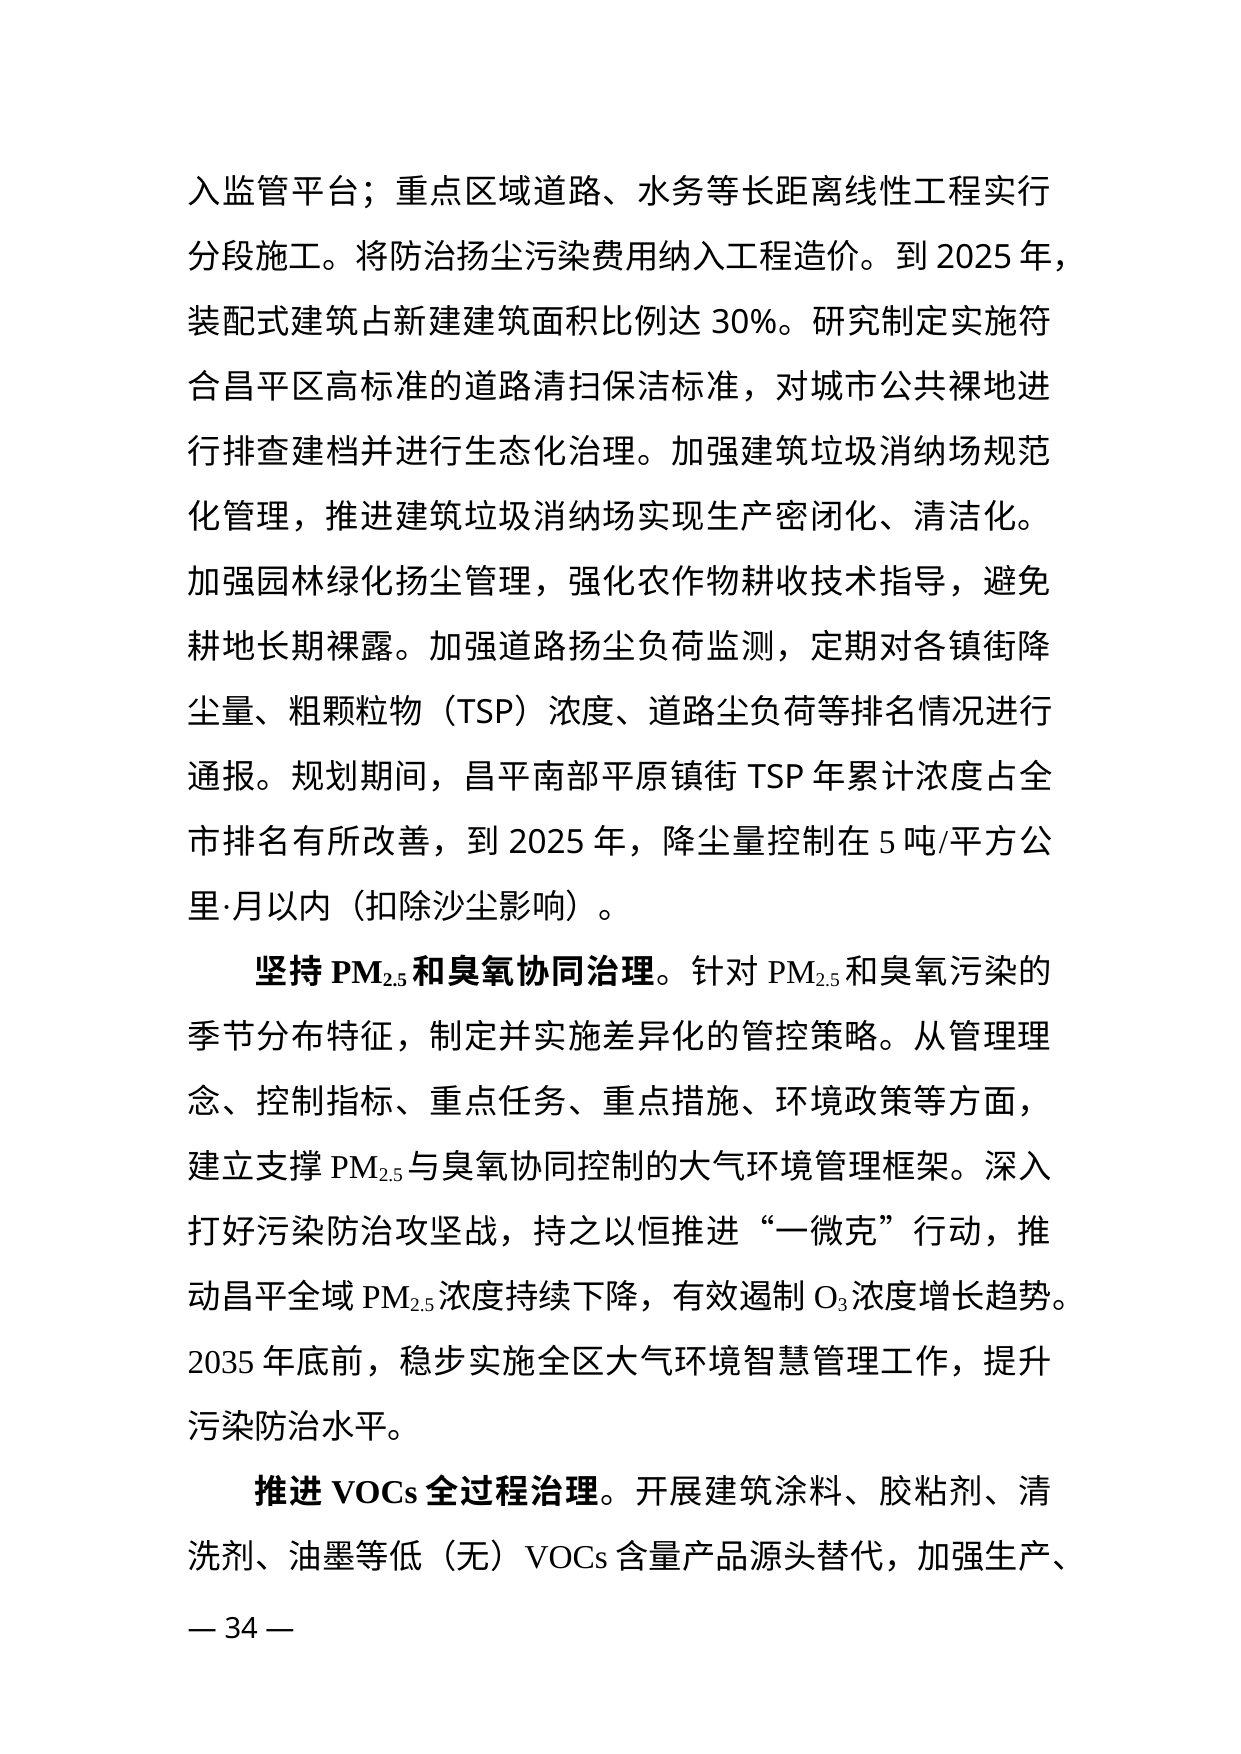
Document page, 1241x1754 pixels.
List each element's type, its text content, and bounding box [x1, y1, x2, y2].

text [187, 156, 1053, 936]
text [187, 1456, 1053, 1586]
text 坚持PM2.5和臭氧协同治理。针对PM2.5和臭氧污染的季节分布特征，制定并实施差异化的管控策略。从管理理念、控制指标、重点任务、重点措施、环境政策等方面，建立支撑PM2.5与臭氧协同控制的大气环境管理框架。深入打好污染防治攻坚战，持之以恒推进“一微克”行动，推动昌平全域PM2.5浓度持续下降，有效遏制O3浓度增长趋势。2035年底前，稳步实施全区大气环境智慧管理工作，提升污染防治水平。 [187, 936, 1053, 1456]
